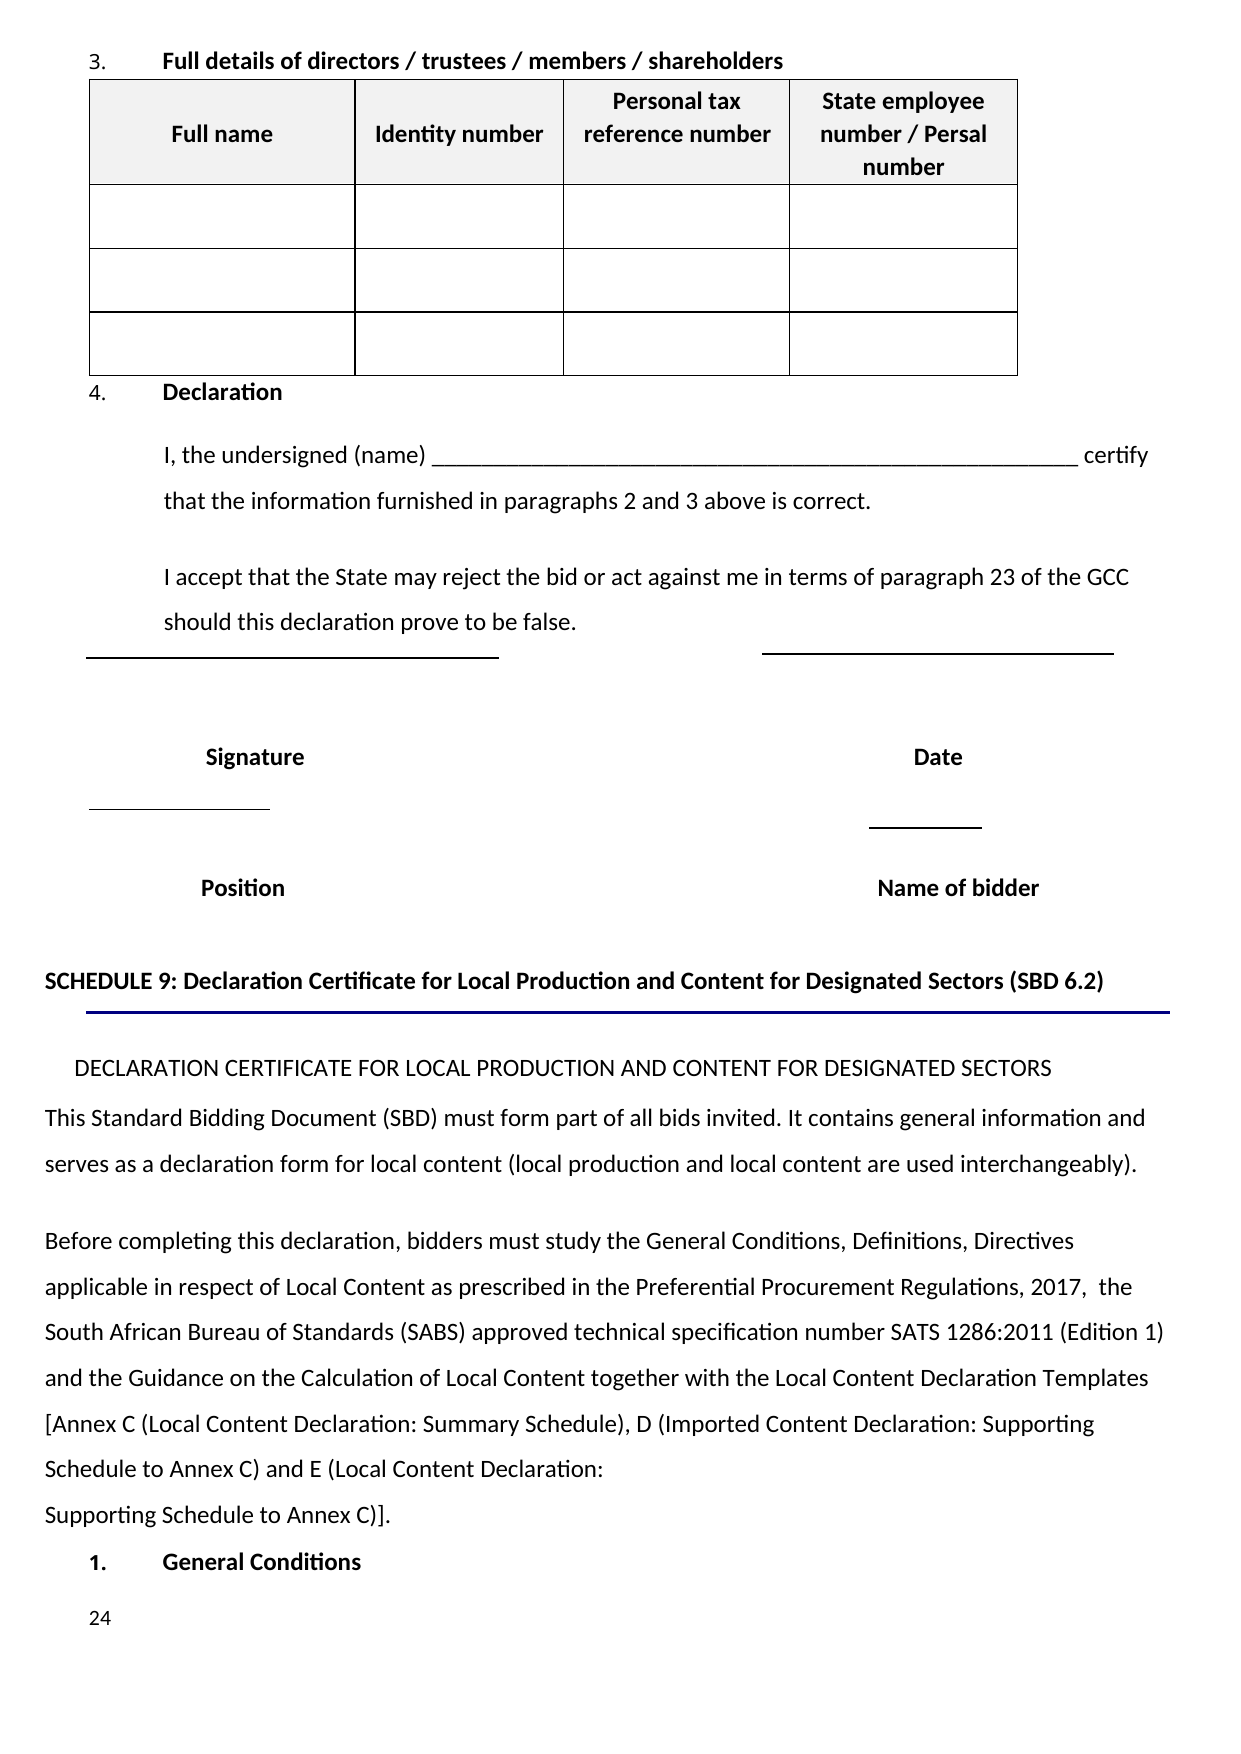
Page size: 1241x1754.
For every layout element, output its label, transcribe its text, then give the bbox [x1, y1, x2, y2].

table_cell [356, 185, 563, 247]
table_cell [564, 249, 789, 311]
table_header Identity number [356, 80, 563, 183]
list General Conditions [89, 1546, 1182, 1576]
text Before completing this declaration, bidders must study the General Conditions, Definitions, Directives applicable in respect of Local Content as prescribed in the Preferential Procurement Regulations, 2017, the South African Bureau of Standards (SABS) approved technical specification number SATS 1286:2011 (Edition 1) and the Guidance on the Calculation of Local Content together with the Local Content Declaration Templates [Annex C (Local Content Declaration: Summary Schedule), D (Imported Content Declaration: Supporting Schedule to Annex C) and E (Local Content Declaration: [44, 1225, 1167, 1484]
table_cell [790, 249, 1017, 311]
table_cell [564, 313, 789, 375]
table_header Full name [90, 80, 354, 183]
text Position Name of bidder [44, 872, 1182, 903]
text I, the undersigned (name) ____________________________________________________ certify that the information furnished in paragraphs 2 and 3 above is correct. [163, 439, 1175, 516]
table_cell [356, 249, 563, 311]
subtitle DECLARATION CERTIFICATE FOR LOCAL PRODUCTION AND CONTENT FOR DESIGNATED SECTORS [74, 1052, 1169, 1082]
table_cell [90, 313, 354, 375]
text Supporting Schedule to Annex C)]. [44, 1499, 1175, 1530]
table_header Personal tax reference number [564, 80, 789, 183]
text Signature Date [44, 741, 1182, 772]
table_cell [90, 249, 354, 311]
text This Standard Bidding Document (SBD) must form part of all bids invited. It contains general information and serves as a declaration form for local content (local production and local content are used interchangeably). [44, 1102, 1166, 1179]
table_cell [356, 313, 563, 375]
table_header State employee number / Persal number [790, 80, 1017, 183]
list Full details of directors / trustees / members / shareholders [89, 45, 1182, 76]
table_cell [90, 185, 354, 247]
table_cell [564, 185, 789, 247]
list Declaration [89, 376, 1182, 407]
table_cell [790, 185, 1017, 247]
text SCHEDULE 9: Declaration Certificate for Local Production and Content for Designated Sectors (SBD 6.2) [44, 965, 1182, 996]
table_cell [790, 313, 1017, 375]
text I accept that the State may reject the bid or act against me in terms of paragraph 23 of the GCC should this declaration prove to be false. [163, 561, 1175, 637]
